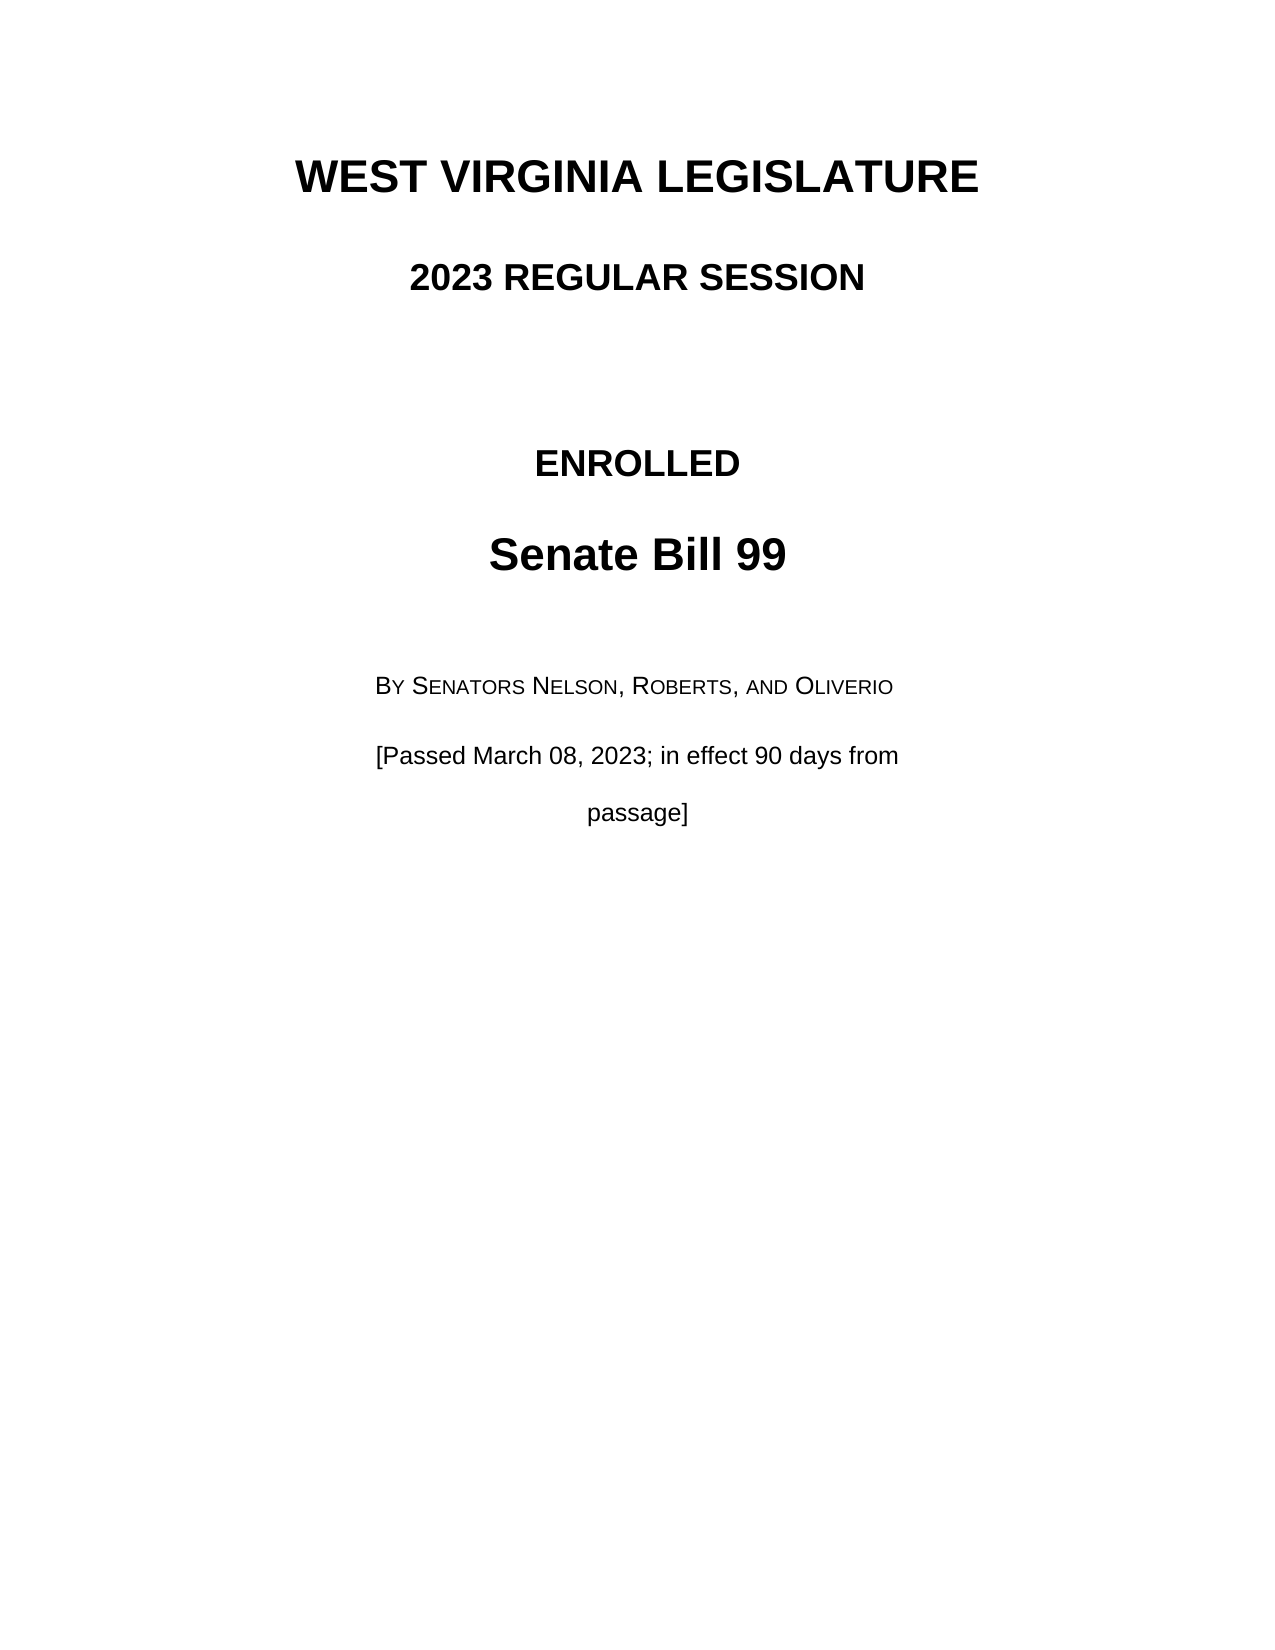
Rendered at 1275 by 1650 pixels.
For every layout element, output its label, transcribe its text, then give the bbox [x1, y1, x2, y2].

text [] [337, 741, 937, 827]
text Bill [150, 528, 1125, 581]
text By [337, 671, 937, 699]
title 2023 regular session [150, 255, 1125, 298]
title WEST virginia legislature [150, 150, 1125, 203]
